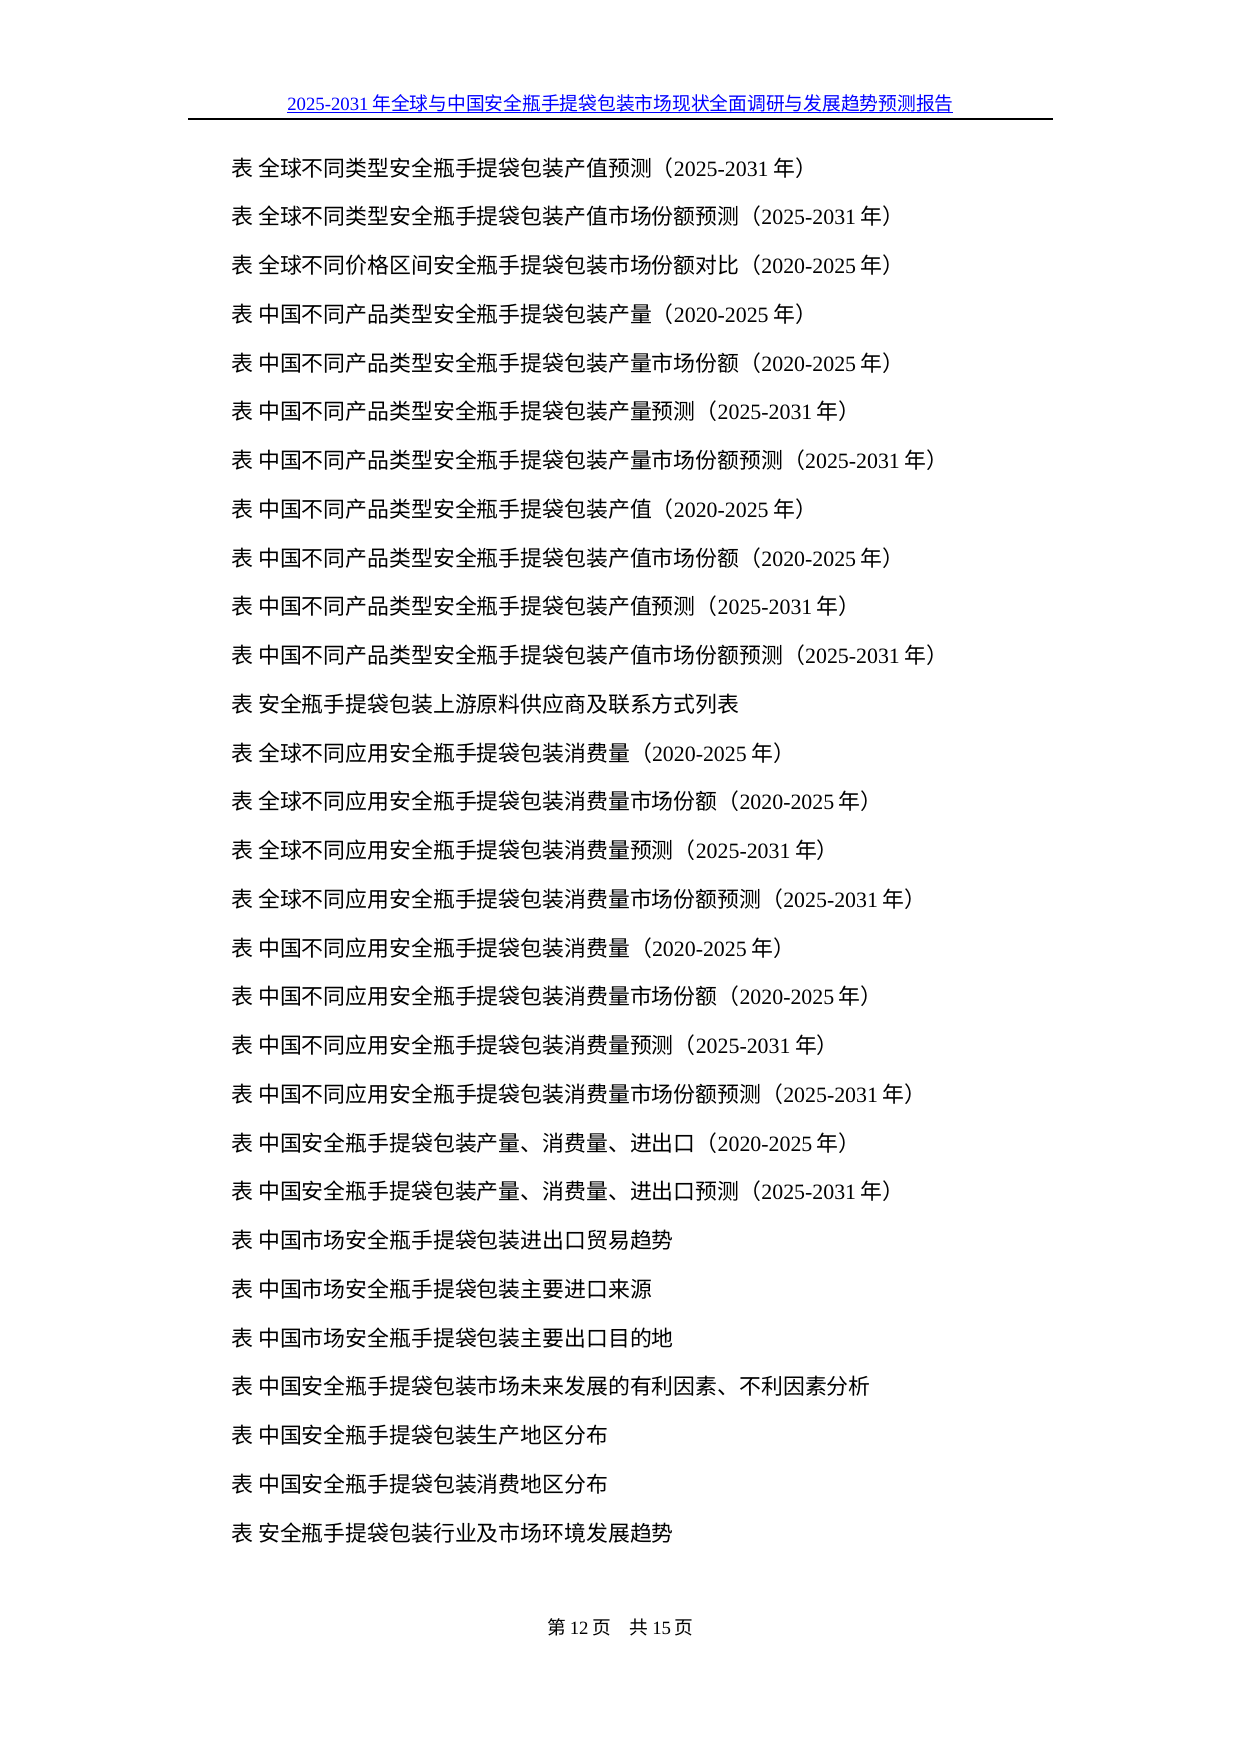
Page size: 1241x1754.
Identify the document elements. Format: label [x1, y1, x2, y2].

text [187, 150, 1053, 1548]
